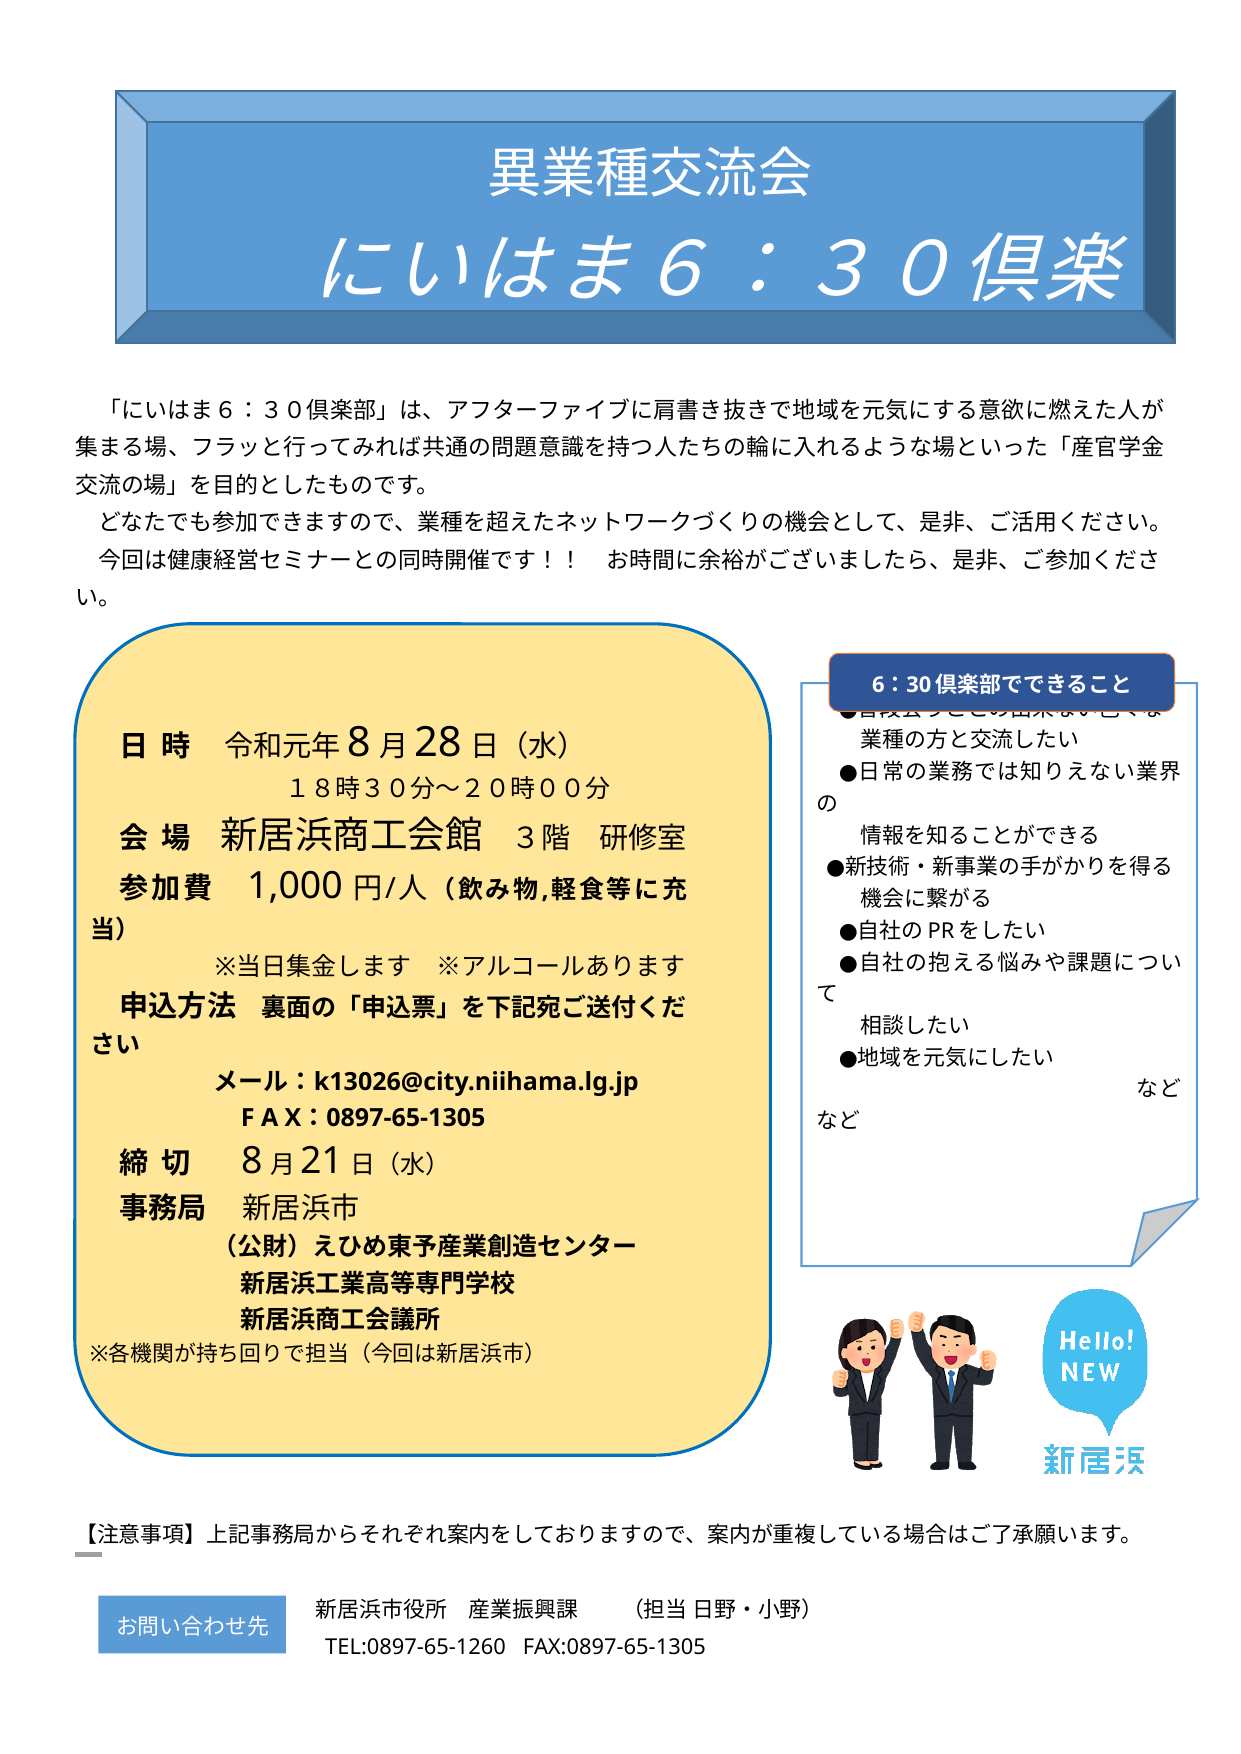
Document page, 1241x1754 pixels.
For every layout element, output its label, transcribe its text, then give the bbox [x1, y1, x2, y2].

picture [1042, 1289, 1148, 1474]
text 今回は健康経営セミナーとの同時開催です！！ お時間に余裕がございましたら、是非、ご参加ください。 [75, 539, 1165, 614]
text 新居浜市役所 産業振興課 （担当 日野・小野） [75, 1589, 1165, 1627]
picture [831, 1307, 997, 1474]
text 「にいはま６：３０倶楽部」は、アフターファイブに肩書き抜きで地域を元気にする意欲に燃えた人が集まる場、フラッと行ってみれば共通の問題意識を持つ人たちの輪に入れるような場といった「産官学金交流の場」を目的としたものです。 [75, 389, 1165, 502]
text 【注意事項】上記事務局からそれぞれ案内をしておりますので、案内が重複している場合はご了承願います。 [75, 1514, 1165, 1552]
text どなたでも参加できますので、業種を超えたネットワークづくりの機会として、是非、ご活用ください。 [75, 502, 1165, 539]
text TEL:0897-65-1260 FAX:0897-65-1305 [75, 1627, 1165, 1664]
